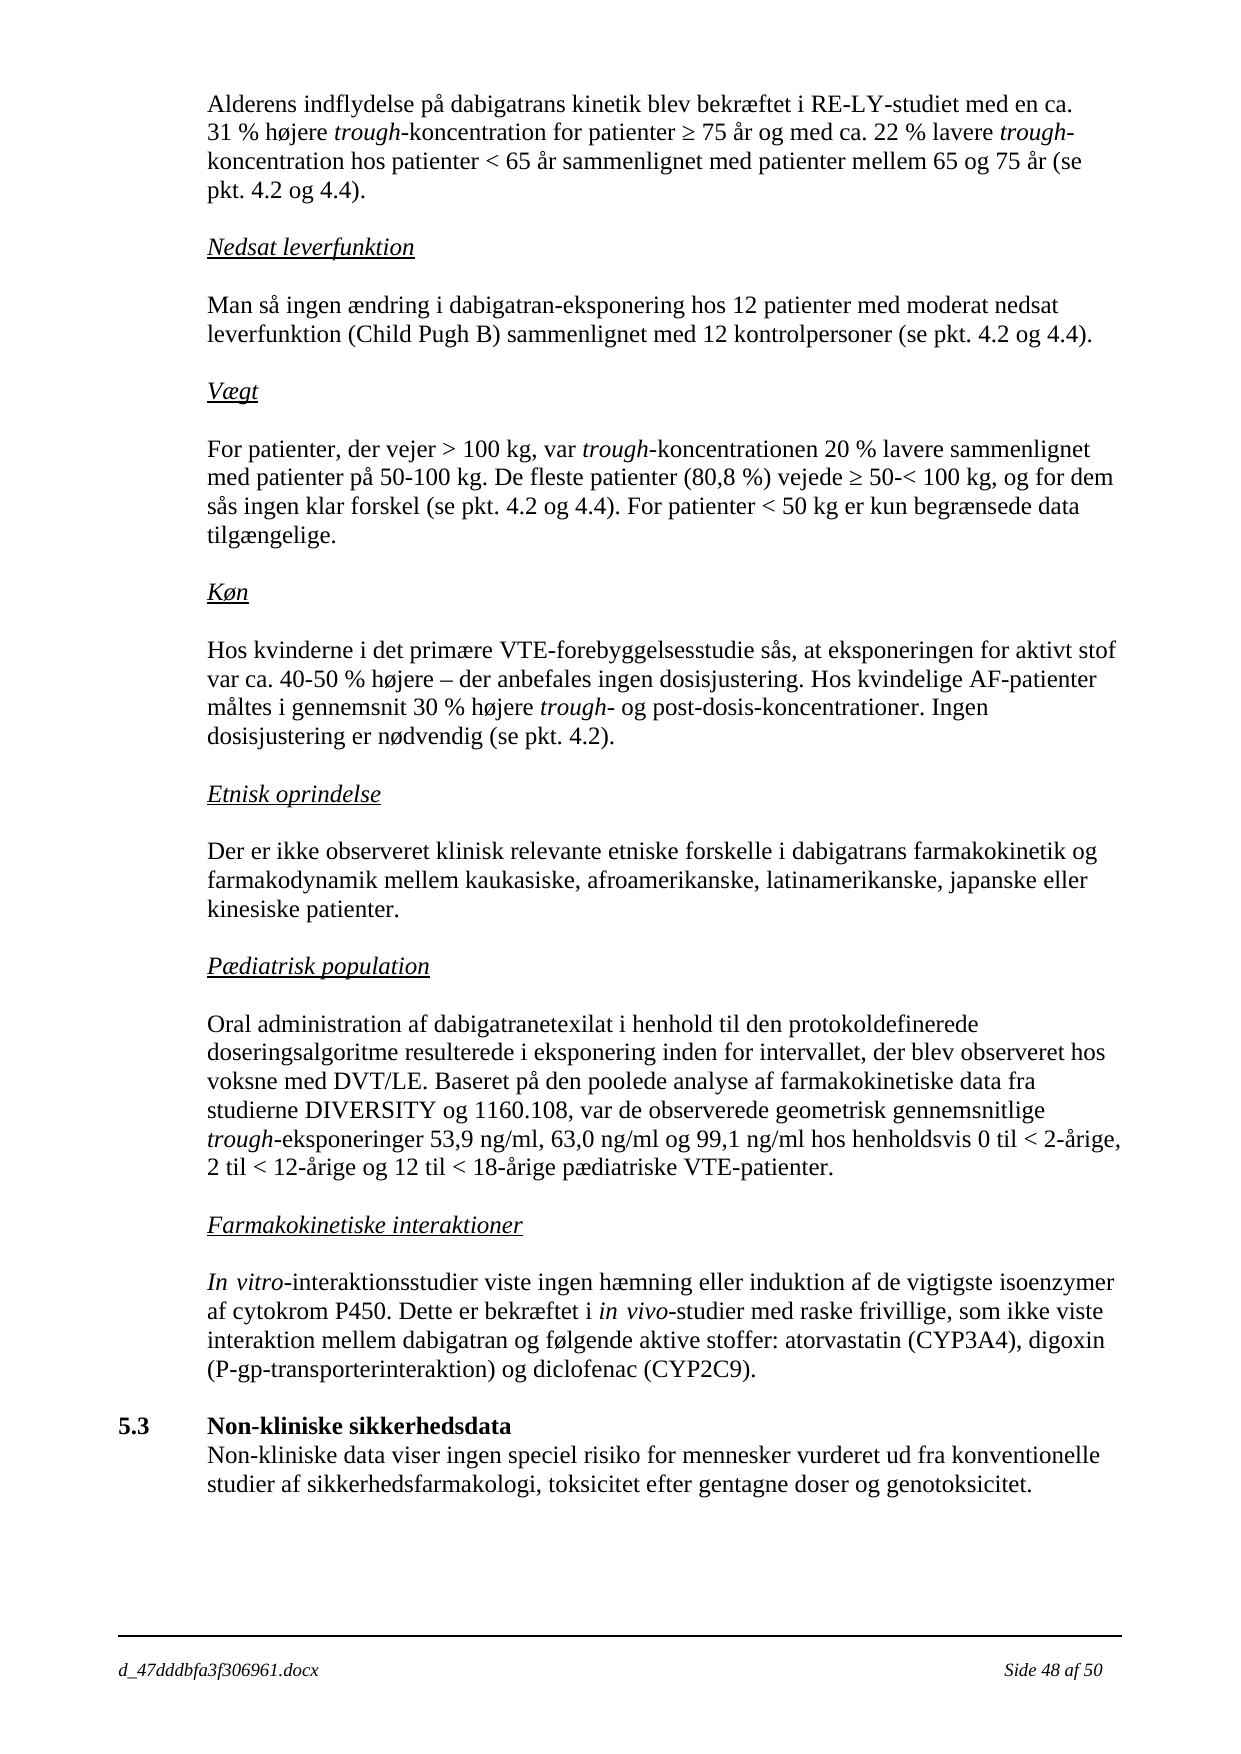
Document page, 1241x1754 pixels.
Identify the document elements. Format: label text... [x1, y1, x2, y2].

text Pædiatrisk population [207, 951, 1122, 980]
text 5.3 Non-kliniske sikkerhedsdata [118, 1411, 1122, 1440]
text Non-kliniske data viser ingen speciel risiko for mennesker vurderet ud fra konventionelle studier af sikkerhedsfarmakologi, toksicitet efter gentagne doser og genotoksicitet. [207, 1440, 1122, 1497]
text Alderens indflydelse på dabigatrans kinetik blev bekræftet i RE-LY-studiet med en ca. 31 % højere trough-koncentration for patienter ≥ 75 år og med ca. 22 % lavere trough-koncentration hos patienter < 65 år sammenlignet med patienter mellem 65 og 75 år (se pkt. 4.2 og 4.4). [207, 89, 1122, 204]
text Vægt [207, 376, 1122, 405]
text Der er ikke observeret klinisk relevante etniske forskelle i dabigatrans farmakokinetik og farmakodynamik mellem kaukasiske, afroamerikanske, latinamerikanske, japanske eller kinesiske patienter. [207, 836, 1122, 922]
text Køn [207, 577, 1122, 606]
text For patienter, der vejer > 100 kg, var trough-koncentrationen 20 % lavere sammenlignet med patienter på 50-100 kg. De fleste patienter (80,8 %) vejede ≥ 50-< 100 kg, og for dem sås ingen klar forskel (se pkt. 4.2 og 4.4). For patienter < 50 kg er kun begrænsede data tilgængelige. [207, 434, 1122, 549]
text Nedsat leverfunktion [207, 232, 1122, 261]
text Man så ingen ændring i dabigatran-eksponering hos 12 patienter med moderat nedsat leverfunktion (Child Pugh B) sammenlignet med 12 kontrolpersoner (se pkt. 4.2 og 4.4). [207, 290, 1122, 347]
text Farmakokinetiske interaktioner [207, 1210, 1122, 1239]
text In vitro-interaktionsstudier viste ingen hæmning eller induktion af de vigtigste isoenzymer af cytokrom P450. Dette er bekræftet i in vivo-studier med raske frivillige, som ikke viste interaktion mellem dabigatran og følgende aktive stoffer: atorvastatin (CYP3A4), digoxin (P-gp-transporterinteraktion) og diclofenac (CYP2C9). [207, 1267, 1122, 1382]
text Etnisk oprindelse [207, 779, 1122, 807]
text Oral administration af dabigatranetexilat i henhold til den protokoldefinerede doseringsalgoritme resulterede i eksponering inden for intervallet, der blev observeret hos voksne med DVT/LE. Baseret på den poolede analyse af farmakokinetiske data fra studierne DIVERSITY og 1160.108, var de observerede geometrisk gennemsnitlige trough-eksponeringer 53,9 ng/ml, 63,0 ng/ml og 99,1 ng/ml hos henholdsvis 0 til < 2-årige, 2 til < 12-årige og 12 til < 18-årige pædiatriske VTE-patienter. [207, 1009, 1122, 1181]
text Hos kvinderne i det primære VTE-forebyggelsesstudie sås, at eksponeringen for aktivt stof var ca. 40-50 % højere – der anbefales ingen dosisjustering. Hos kvindelige AF-patienter måltes i gennemsnit 30 % højere trough- og post-dosis-koncentrationer. Ingen dosisjustering er nødvendig (se pkt. 4.2). [207, 635, 1122, 750]
